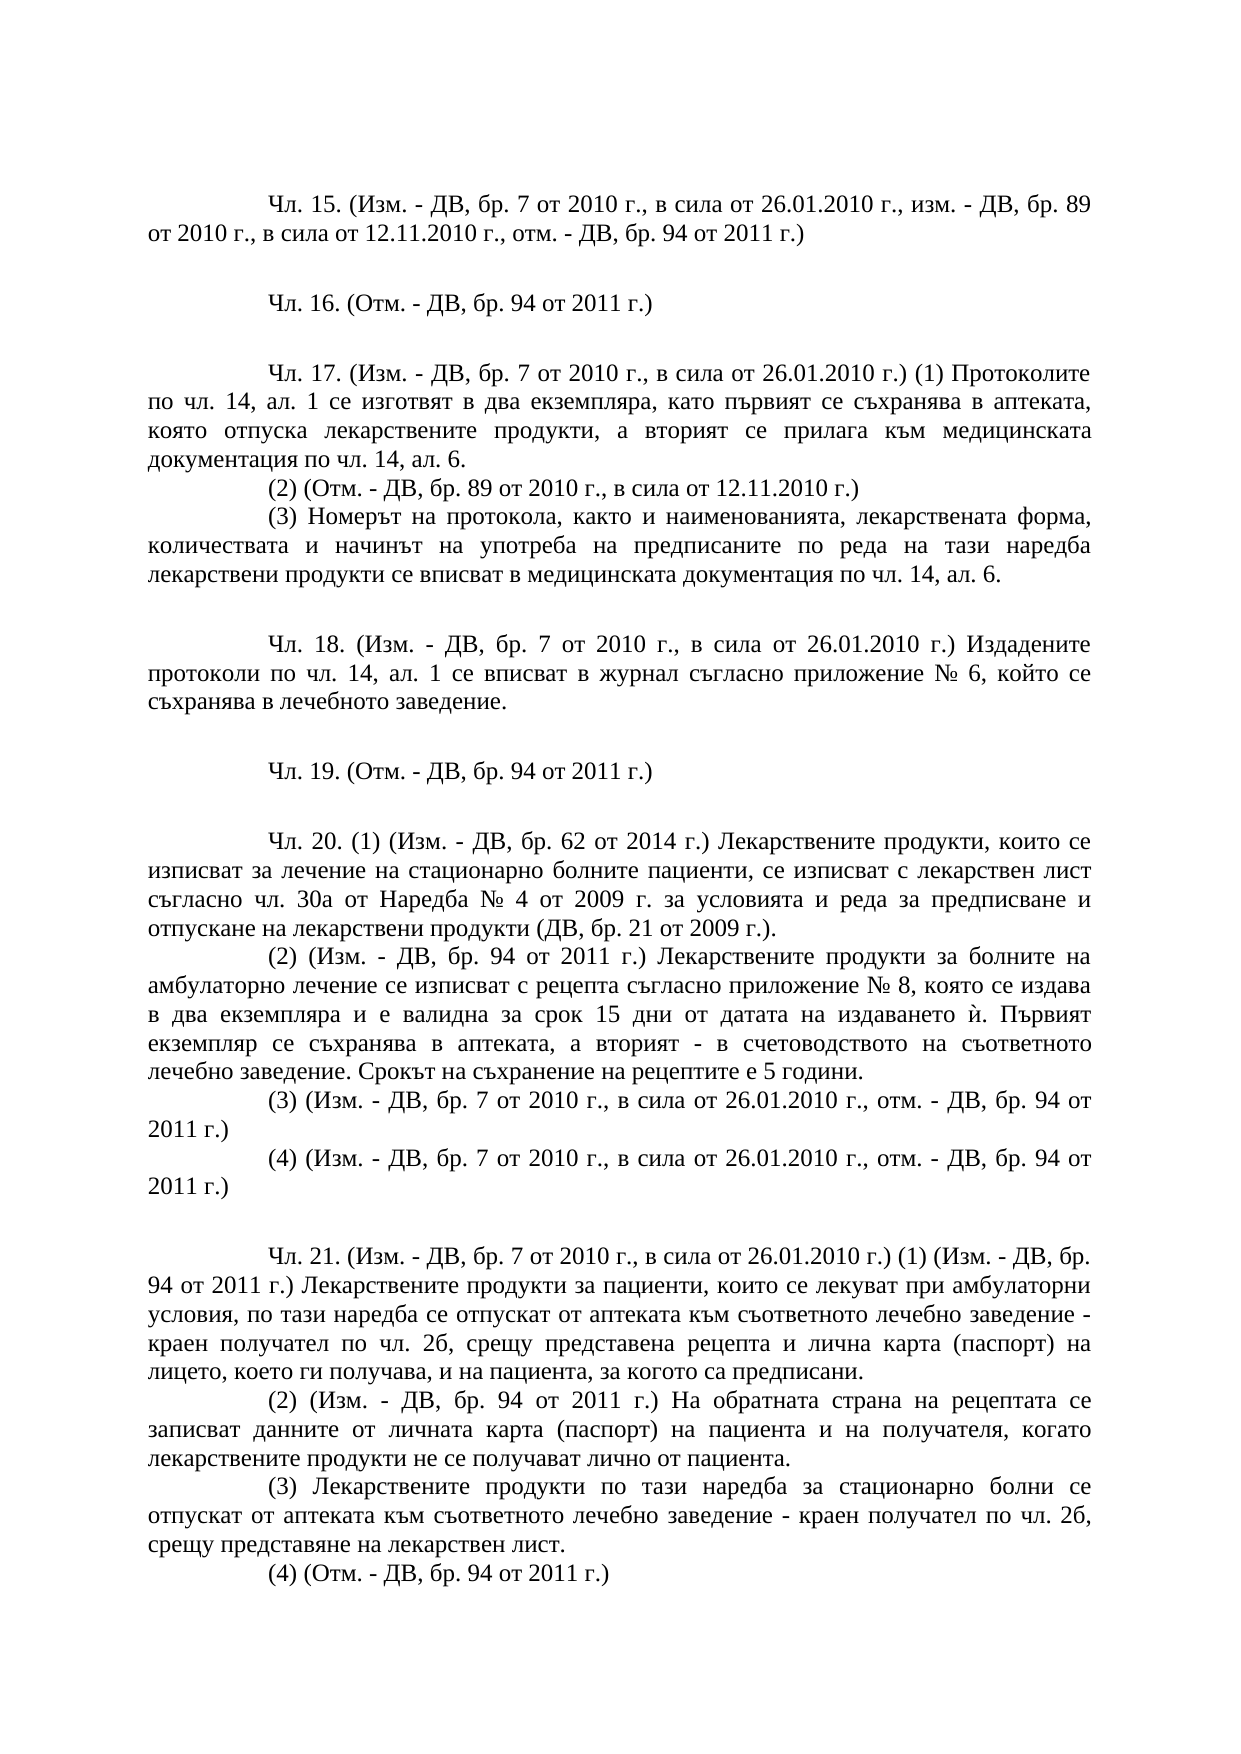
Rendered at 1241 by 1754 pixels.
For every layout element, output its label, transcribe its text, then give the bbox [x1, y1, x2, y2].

text (2) (Изм. - ДВ, бр. 94 от 2011 г.) Лекарствените продукти за болните на амбулаторно лечение се изписват с рецепта съгласно приложение № 8, която се издава в два екземпляра и е валидна за срок 15 дни от датата на издаването ѝ. Първият екземпляр се съхранява в аптеката, а вторият - в счетоводството на съответното лечебно заведение. Срокът на съхранение на рецептите е 5 години. [148, 941, 1093, 1085]
text Чл. 19. (Отм. - ДВ, бр. 94 от 2011 г.) [148, 756, 1093, 785]
text (4) (Отм. - ДВ, бр. 94 от 2011 г.) [148, 1558, 1093, 1586]
text Чл. 18. (Изм. - ДВ, бр. 7 от 2010 г., в сила от 26.01.2010 г.) Издадените протоколи по чл. 14, ал. 1 се вписват в журнал съгласно приложение № 6, който се съхранява в лечебното заведение. [148, 629, 1093, 715]
text Чл. 20. (1) (Изм. - ДВ, бр. 62 от 2014 г.) Лекарствените продукти, които се изписват за лечение на стационарно болните пациенти, се изписват с лекарствен лист съгласно чл. 30а от Наредба № 4 от 2009 г. за условията и реда за предписване и отпускане на лекарствени продукти (ДВ, бр. 21 от 2009 г.). [148, 826, 1093, 941]
text Чл. 16. (Отм. - ДВ, бр. 94 от 2011 г.) [148, 288, 1093, 316]
text (4) (Изм. - ДВ, бр. 7 от 2010 г., в сила от 26.01.2010 г., отм. - ДВ, бр. 94 от 2011 г.) [148, 1143, 1093, 1200]
text Чл. 21. (Изм. - ДВ, бр. 7 от 2010 г., в сила от 26.01.2010 г.) (1) (Изм. - ДВ, бр. 94 от 2011 г.) Лекарствените продукти за пациенти, които се лекуват при амбулаторни условия, по тази наредба се отпускат от аптеката към съответното лечебно заведение - краен получател по чл. 2б, срещу представена рецепта и лична карта (паспорт) на лицето, което ги получава, и на пациента, за когото са предписани. [148, 1241, 1093, 1385]
text (2) (Отм. - ДВ, бр. 89 от 2010 г., в сила от 12.11.2010 г.) [148, 473, 1093, 501]
text (2) (Изм. - ДВ, бр. 94 от 2011 г.) На обратната страна на рецептата се записват данните от личната карта (паспорт) на пациента и на получателя, когато лекарствените продукти не се получават лично от пациента. [148, 1385, 1093, 1471]
text Чл. 15. (Изм. - ДВ, бр. 7 от 2010 г., в сила от 26.01.2010 г., изм. - ДВ, бр. 89 от 2010 г., в сила от 12.11.2010 г., отм. - ДВ, бр. 94 от 2011 г.) [148, 189, 1093, 246]
text (3) (Изм. - ДВ, бр. 7 от 2010 г., в сила от 26.01.2010 г., отм. - ДВ, бр. 94 от 2011 г.) [148, 1085, 1093, 1143]
text Чл. 17. (Изм. - ДВ, бр. 7 от 2010 г., в сила от 26.01.2010 г.) (1) Протоколите по чл. 14, ал. 1 се изготвят в два екземпляра, като първият се съхранява в аптеката, която отпуска лекарствените продукти, а вторият се прилага към медицинската документация по чл. 14, ал. 6. [148, 358, 1093, 473]
text (3) Лекарствените продукти по тази наредба за стационарно болни се отпускат от аптеката към съответното лечебно заведение - краен получател по чл. 2б, срещу представяне на лекарствен лист. [148, 1471, 1093, 1558]
text (3) Номерът на протокола, както и наименованията, лекарствената форма, количествата и начинът на употреба на предписаните по реда на тази наредба лекарствени продукти се вписват в медицинската документация по чл. 14, ал. 6. [148, 501, 1093, 588]
